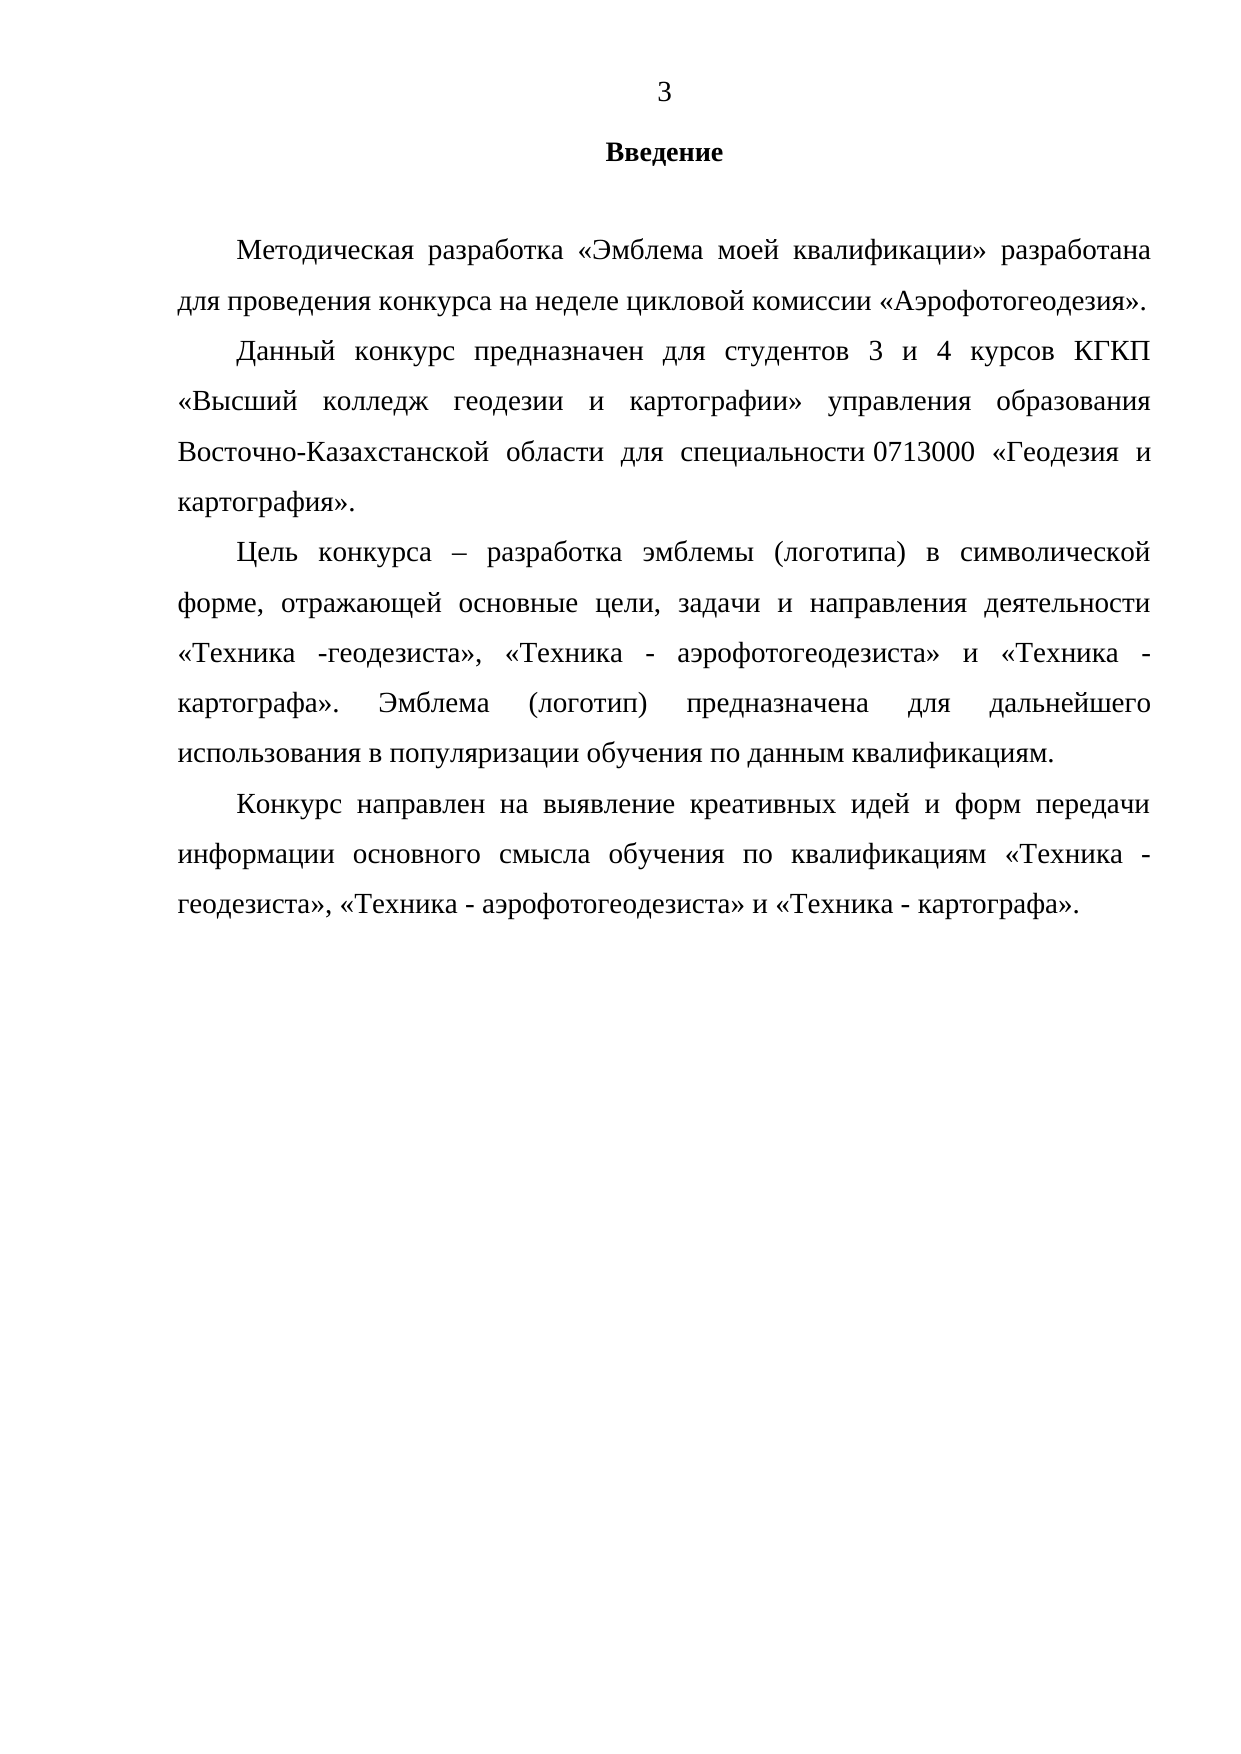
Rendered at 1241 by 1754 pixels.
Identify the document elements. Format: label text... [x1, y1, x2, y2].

list Конкурс направлен на выявление креативных идей и форм передачи информации основного смысла обучения по квалификациям «Техника -геодезиста», «Техника - аэрофотогеодезиста» и «Техника - картографа». [177, 786, 1152, 920]
text Методическая разработка «Эмблема моей квалификации» разработана для проведения конкурса на неделе цикловой комиссии «Аэрофотогеодезия». [177, 232, 1152, 316]
text Введение [118, 135, 1152, 168]
list Цель конкурса – разработка эмблемы (логотипа) в символической форме, отражающей основные цели, задачи и направления деятельности «Техника -геодезиста», «Техника - аэрофотогеодезиста» и «Техника - картографа». Эмблема (логотип) предназначена для дальнейшего использования в популяризации обучения по данным квалификациям. [177, 534, 1152, 769]
text Данный конкурс предназначен для студентов 3 и 4 курсов КГКП «Высший колледж геодезии и картографии» управления образования Восточно-Казахстанской области для специальности 0713000 «Геодезия и картография». [177, 333, 1152, 518]
